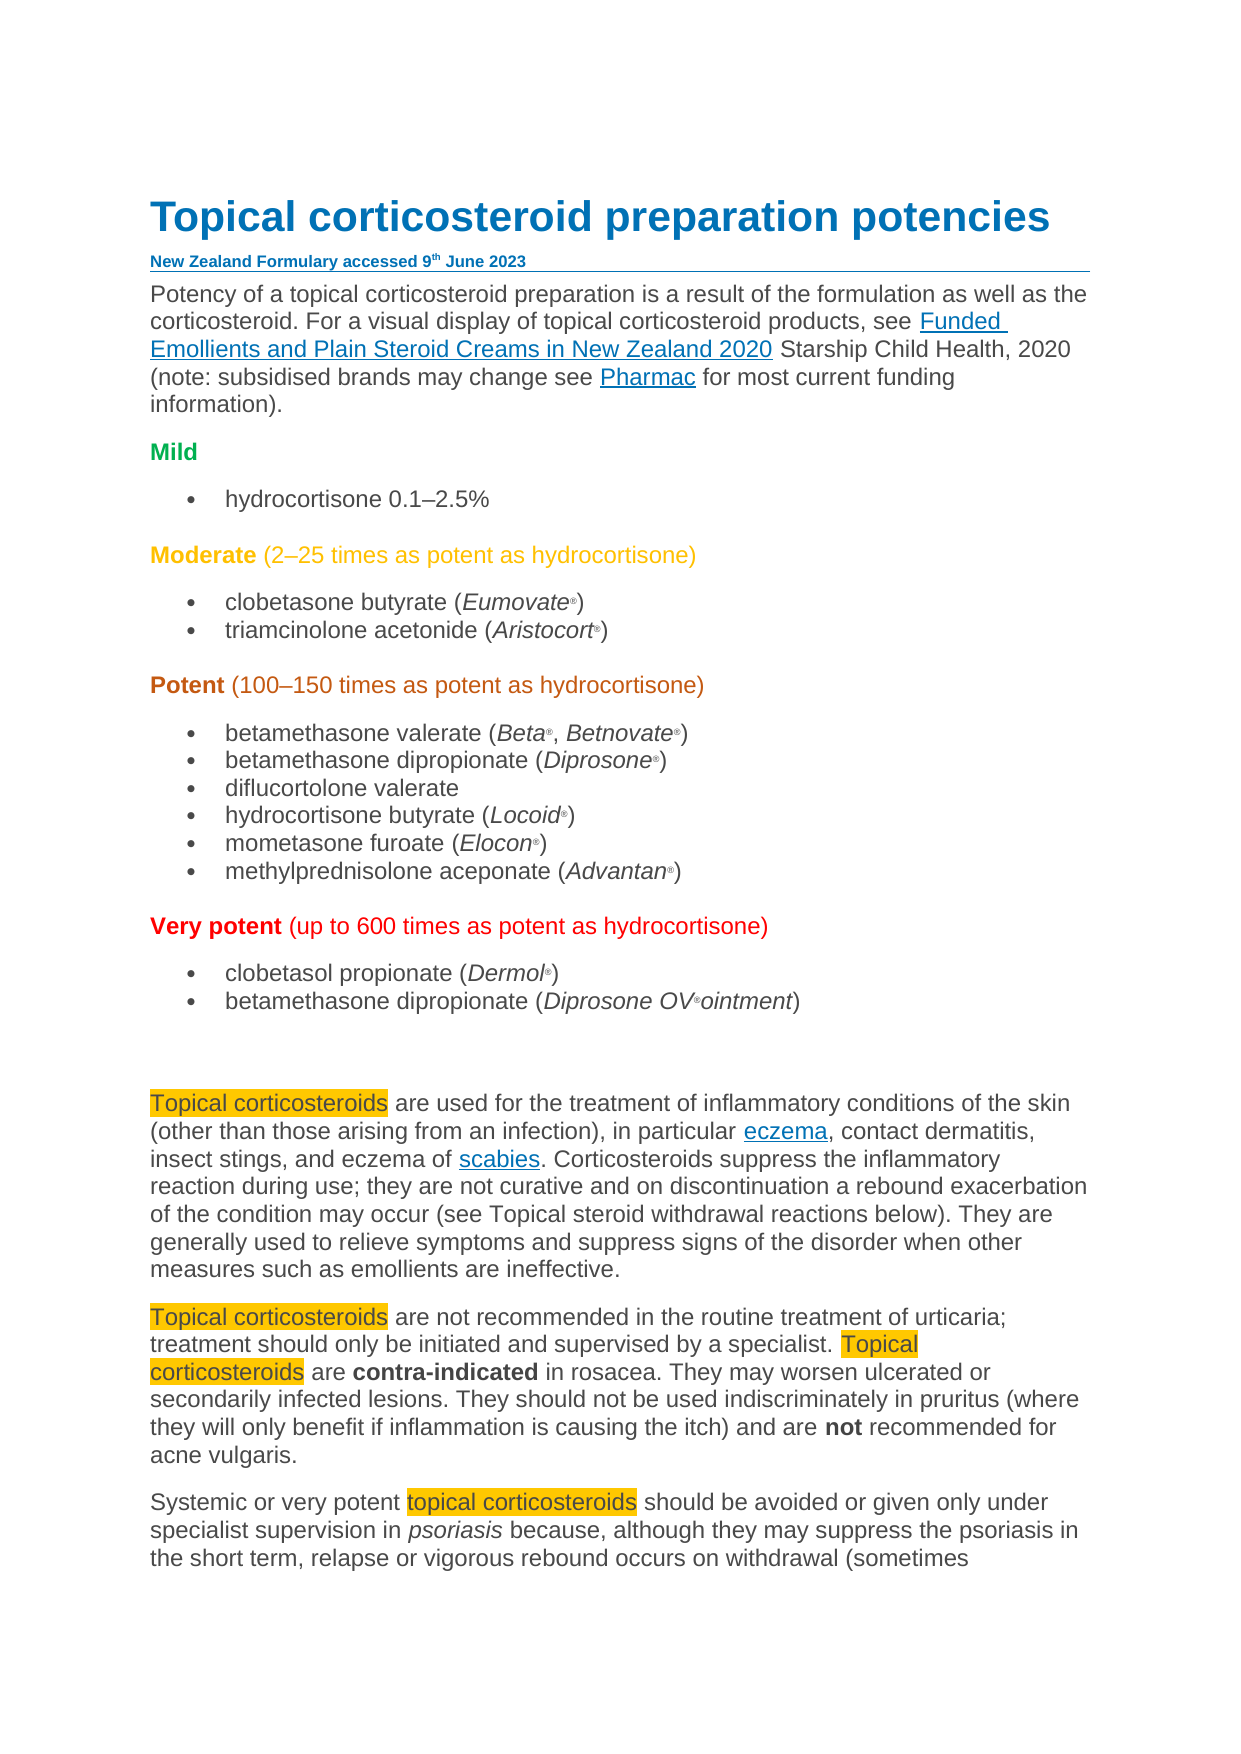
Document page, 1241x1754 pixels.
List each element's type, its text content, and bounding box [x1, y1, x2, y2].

text New Zealand Formulary accessed 9th June 2023 [150, 251, 1090, 271]
list clobetasone butyrate (Eumovate®) [187, 588, 1090, 616]
list clobetasol propionate (Dermol®) [187, 959, 1090, 987]
text Topical corticosteroids are not recommended in the routine treatment of urticaria; treatment should only be initiated and supervised by a specialist. Topical corticosteroids are contra-indicated in rosacea. They may worsen ulcerated or secondarily infected lesions. They should not be used indiscriminately in pruritus (where they will only benefit if inflammation is causing the itch) and are not recommended for acne vulgaris. [150, 1303, 1090, 1468]
list betamethasone valerate (Beta®, Betnovate®) [187, 718, 1090, 746]
list betamethasone dipropionate (Diprosone®) [187, 746, 1090, 774]
list betamethasone dipropionate (Diprosone OV®ointment) [187, 987, 1090, 1014]
list hydrocortisone 0.1–2.5% [187, 485, 1090, 513]
text Very potent (up to 600 times as potent as hydrocortisone) [150, 912, 1090, 939]
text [150, 1488, 1090, 1571]
list hydrocortisone butyrate (Locoid®) [187, 801, 1090, 829]
list triamcinolone acetonide (Aristocort®) [187, 616, 1090, 643]
text Potency of a topical corticosteroid preparation is a result of the formulation as well as the corticosteroid. For a visual display of topical corticosteroid products, see Funded Emollients and Plain Steroid Creams in New Zealand 2020 Starship Child Health, 2020 (note: subsidised brands may change see Pharmac for most current funding information). [150, 280, 1090, 418]
text Mild [150, 438, 1090, 465]
list diflucortolone valerate [187, 774, 1090, 801]
text Topical corticosteroids are used for the treatment of inflammatory conditions of the skin (other than those arising from an infection), in particular eczema, contact dermatitis, insect stings, and eczema of scabies. Corticosteroids suppress the inflammatory reaction during use; they are not curative and on discontinuation a rebound exacerbation of the condition may occur (see Topical steroid withdrawal reactions below). They are generally used to relieve symptoms and suppress signs of the disorder when other measures such as emollients are ineffective. [150, 1089, 1090, 1283]
list mometasone furoate (Elocon®) [187, 829, 1090, 857]
text Topical corticosteroid preparation potencies [150, 191, 1090, 240]
list methylprednisolone aceponate (Advantan®) [187, 857, 1090, 884]
text Moderate (2–25 times as potent as hydrocortisone) [150, 541, 1090, 568]
text Potent (100–150 times as potent as hydrocortisone) [150, 671, 1090, 698]
